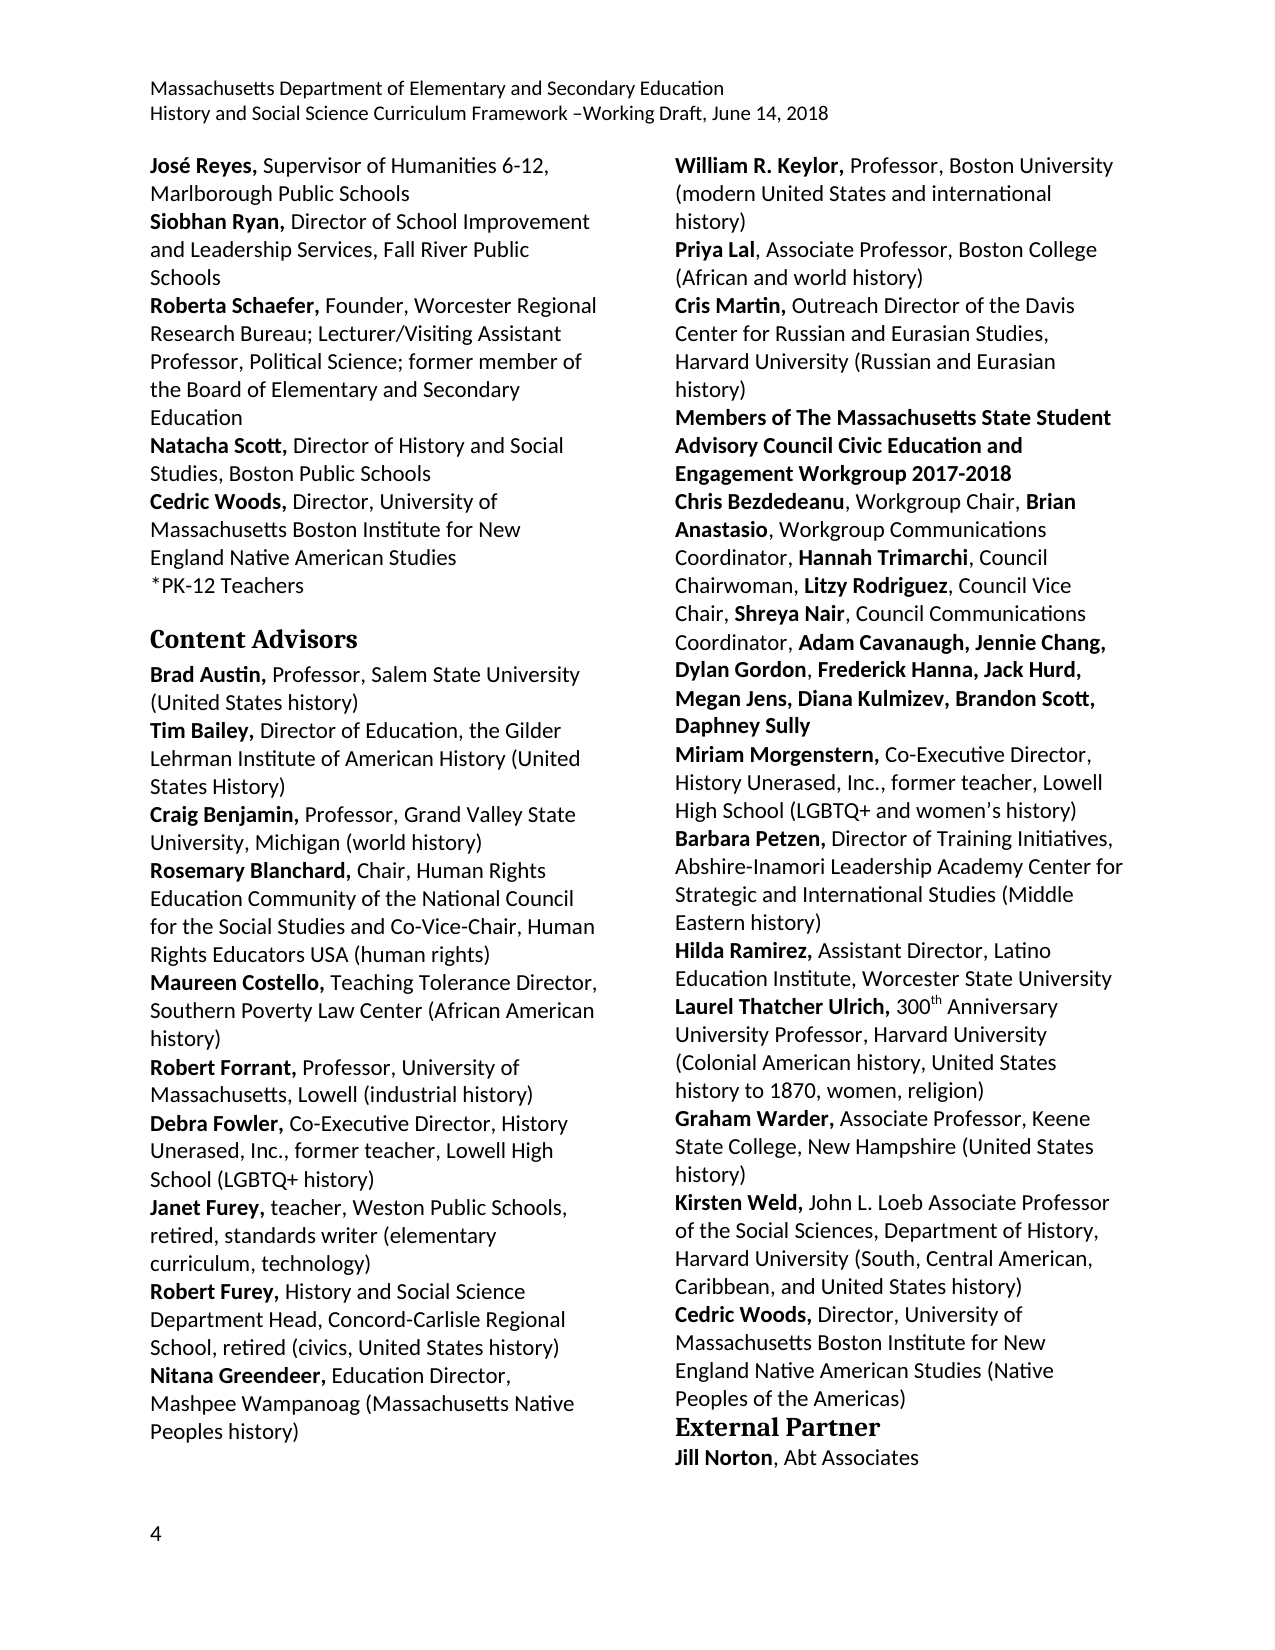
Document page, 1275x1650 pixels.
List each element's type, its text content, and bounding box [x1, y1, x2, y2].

text Chris Bezdedeanu, Workgroup Chair, Brian Anastasio, Workgroup Communications Coordinator, Hannah Trimarchi, Council Chairwoman, Litzy Rodriguez, Council Vice Chair, Shreya Nair, Council Communications Coordinator, Adam Cavanaugh, Jennie Chang, Dylan Gordon, Frederick Hanna, Jack Hurd, Megan Jens, Diana Kulmizev, Brandon Scott, Daphney Sully [675, 487, 1125, 740]
text Graham Warder, Associate Professor, Keene State College, New Hampshire (United States history) [675, 1104, 1125, 1188]
text Robert Furey, History and Social Science Department Head, Concord-Carlisle Regional School, retired (civics, United States history) [150, 1277, 600, 1361]
text Natacha Scott, Director of History and Social Studies, Boston Public Schools [150, 431, 600, 487]
text External Partner [675, 1412, 1125, 1443]
text Nitana Greendeer, Education Director, Mashpee Wampanoag (Massachusetts Native Peoples history) [150, 1361, 600, 1445]
text Janet Furey, teacher, Weston Public Schools, retired, standards writer (elementary curriculum, technology) [150, 1193, 600, 1277]
text Barbara Petzen, Director of Training Initiatives, Abshire-Inamori Leadership Academy Center for Strategic and International Studies (Middle Eastern history) [675, 824, 1125, 936]
text Content Advisors [150, 624, 600, 656]
text Cris Martin, Outreach Director of the Davis Center for Russian and Eurasian Studies, Harvard University (Russian and Eurasian history) [675, 291, 1125, 403]
text Robert Forrant, Professor, University of Massachusetts, Lowell (industrial history) [150, 1053, 600, 1109]
text William R. Keylor, Professor, Boston University (modern United States and international history) [675, 151, 1125, 235]
text Cedric Woods, Director, University of Massachusetts Boston Institute for New England Native American Studies (Native Peoples of the Americas) [675, 1300, 1125, 1412]
text Jill Norton, Abt Associates [675, 1443, 1125, 1471]
text Hilda Ramirez, Assistant Director, Latino Education Institute, Worcester State University [675, 936, 1125, 992]
text Priya Lal, Associate Professor, Boston College (African and world history) [675, 235, 1125, 291]
text Debra Fowler, Co-Executive Director, History Unerased, Inc., former teacher, Lowell High School (LGBTQ+ history) [150, 1109, 600, 1193]
text Miriam Morgenstern, Co-Executive Director, History Unerased, Inc., former teacher, Lowell High School (LGBTQ+ and women’s history) [675, 740, 1125, 824]
text Tim Bailey, Director of Education, the Gilder Lehrman Institute of American History (United States History) [150, 716, 600, 800]
text Rosemary Blanchard, Chair, Human Rights Education Community of the National Council for the Social Studies and Co-Vice-Chair, Human Rights Educators USA (human rights) [150, 856, 600, 968]
text Laurel Thatcher Ulrich, 300th Anniversary University Professor, Harvard University (Colonial American history, United States history to 1870, women, religion) [675, 992, 1125, 1104]
text Siobhan Ryan, Director of School Improvement and Leadership Services, Fall River Public Schools [150, 207, 600, 291]
text Kirsten Weld, John L. Loeb Associate Professor of the Social Sciences, Department of History, Harvard University (South, Central American, Caribbean, and United States history) [675, 1188, 1125, 1300]
text Cedric Woods, Director, University of Massachusetts Boston Institute for New England Native American Studies [150, 487, 600, 572]
text Roberta Schaefer, Founder, Worcester Regional Research Bureau; Lecturer/Visiting Assistant Professor, Political Science; former member of the Board of Elementary and Secondary Education [150, 291, 600, 431]
text José Reyes, Supervisor of Humanities 6-12, Marlborough Public Schools [150, 151, 600, 207]
text Brad Austin, Professor, Salem State University (United States history) [150, 660, 600, 716]
text Craig Benjamin, Professor, Grand Valley State University, Michigan (world history) [150, 800, 600, 856]
text Maureen Costello, Teaching Tolerance Director, Southern Poverty Law Center (African American history) [150, 968, 600, 1053]
text *PK-12 Teachers [150, 572, 600, 599]
text Members of The Massachusetts State Student Advisory Council Civic Education and Engagement Workgroup 2017-2018 [675, 403, 1125, 487]
